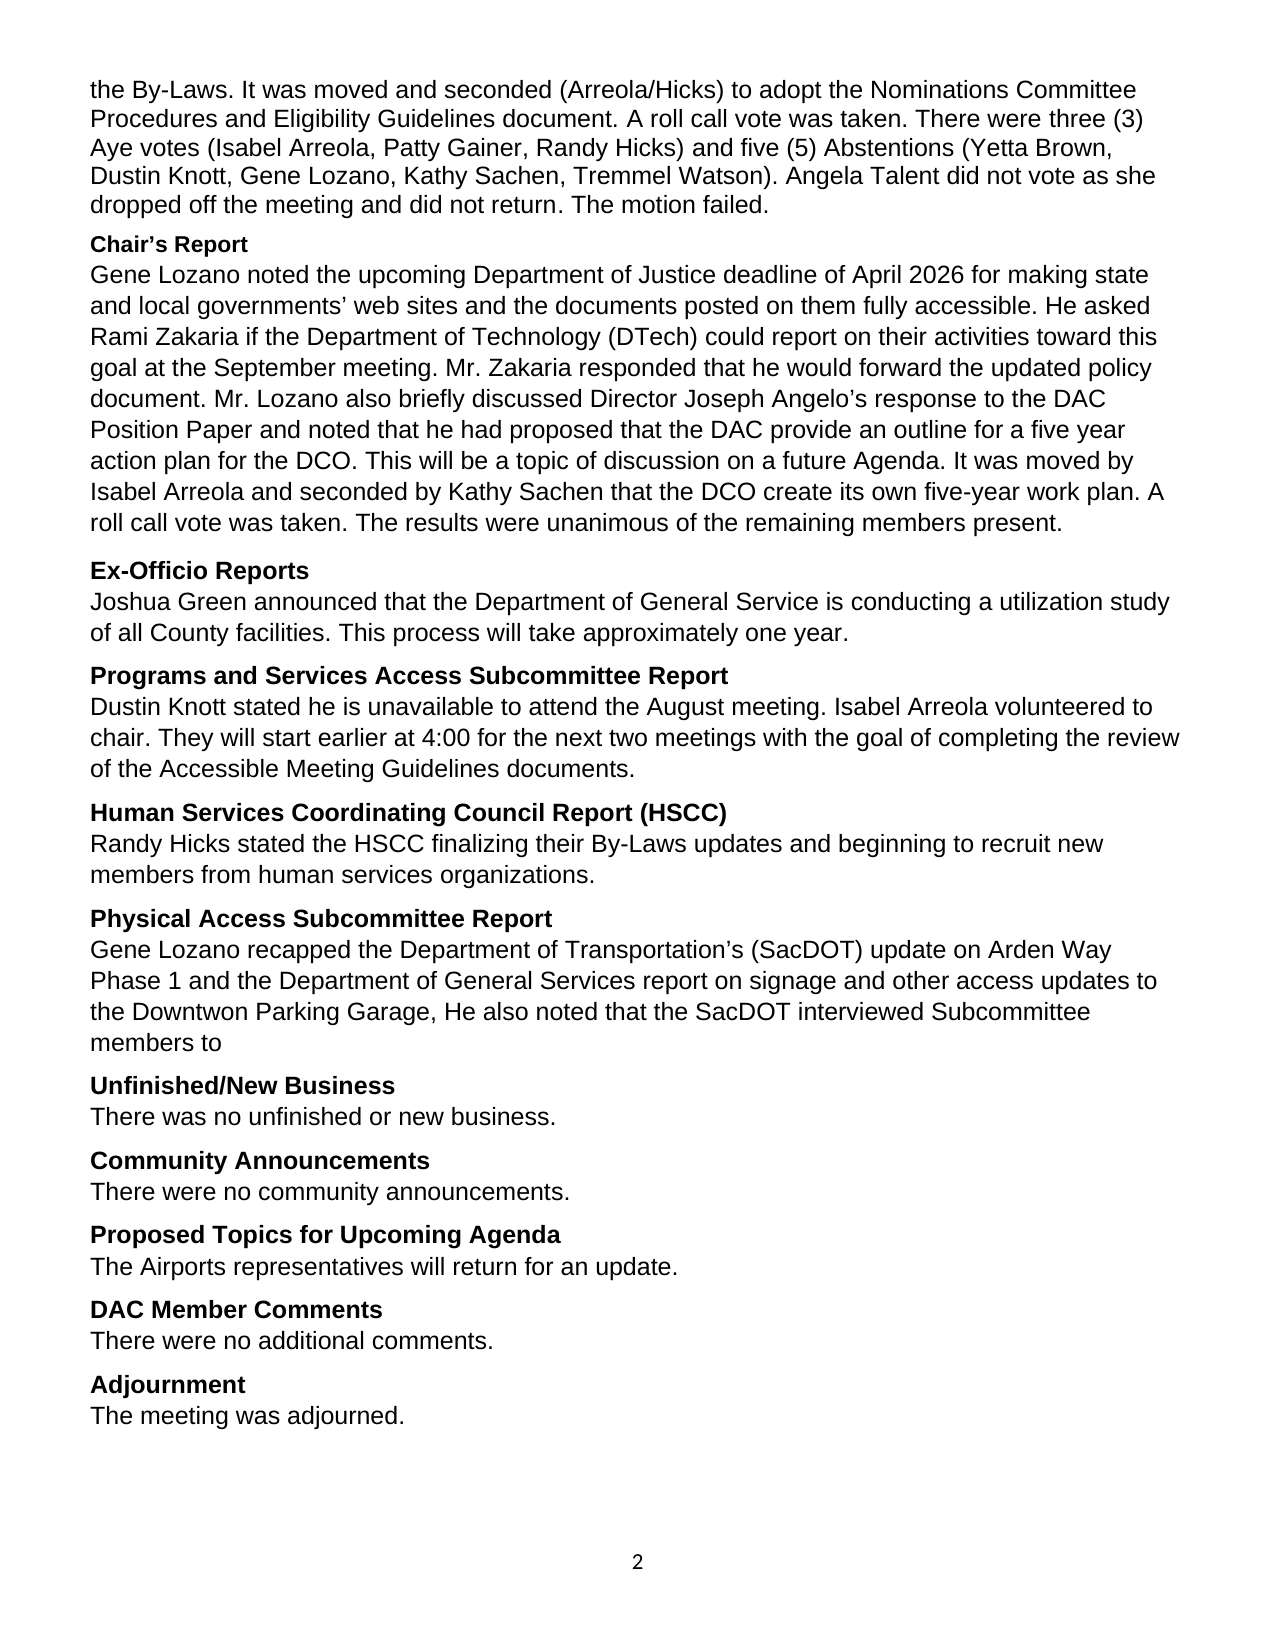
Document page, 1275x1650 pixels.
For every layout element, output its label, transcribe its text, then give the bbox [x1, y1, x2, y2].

text Ex-Officio Reports [90, 556, 1185, 584]
text Joshua Green announced that the Department of General Service is conducting a utilization study of all County facilities. This process will take approximately one year. [90, 587, 1185, 647]
text Gene Lozano noted the upcoming Department of Justice deadline of April 2026 for making state and local governments’ web sites and the documents posted on them fully accessible. He asked Rami Zakaria if the Department of Technology (DTech) could report on their activities toward this goal at the September meeting. Mr. Zakaria responded that he would forward the updated policy document. Mr. Lozano also briefly discussed Director Joseph Angelo’s response to the DAC Position Paper and noted that he had proposed that the DAC provide an outline for a five year action plan for the DCO. This will be a topic of discussion on a future Agenda. It was moved by Isabel Arreola and seconded by Kathy Sachen that the DCO create its own five-year work plan. A roll call vote was taken. The results were unanimous of the remaining members present. [90, 260, 1185, 537]
text Randy Hicks stated the HSCC finalizing their By-Laws updates and beginning to recruit new members from human services organizations. [90, 829, 1185, 889]
text Chair’s Report [90, 231, 1185, 258]
text The meeting was adjourned. [90, 1401, 1185, 1429]
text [90, 75, 1185, 219]
text Unfinished/New Business [90, 1071, 1185, 1100]
text Adjournment [90, 1370, 1185, 1398]
text There were no community announcements. [90, 1177, 1185, 1206]
text There were no additional comments. [90, 1326, 1185, 1355]
text The Airports representatives will return for an update. [90, 1252, 1185, 1280]
text Dustin Knott stated he is unavailable to attend the August meeting. Isabel Arreola volunteered to chair. They will start earlier at 4:00 for the next two meetings with the goal of completing the review of the Accessible Meeting Guidelines documents. [90, 692, 1185, 783]
text There was no unfinished or new business. [90, 1102, 1185, 1131]
text Human Services Coordinating Council Report (HSCC) [90, 798, 1185, 827]
text Programs and Services Access Subcommittee Report [90, 661, 1185, 690]
text Proposed Topics for Upcoming Agenda [90, 1221, 1185, 1249]
text DAC Member Comments [90, 1295, 1185, 1324]
text Gene Lozano recapped the Department of Transportation’s (SacDOT) update on Arden Way Phase 1 and the Department of General Services report on signage and other access updates to the Downtwon Parking Garage, He also noted that the SacDOT interviewed Subcommittee members to [90, 935, 1185, 1057]
text Community Announcements [90, 1146, 1185, 1175]
text Physical Access Subcommittee Report [90, 904, 1185, 932]
